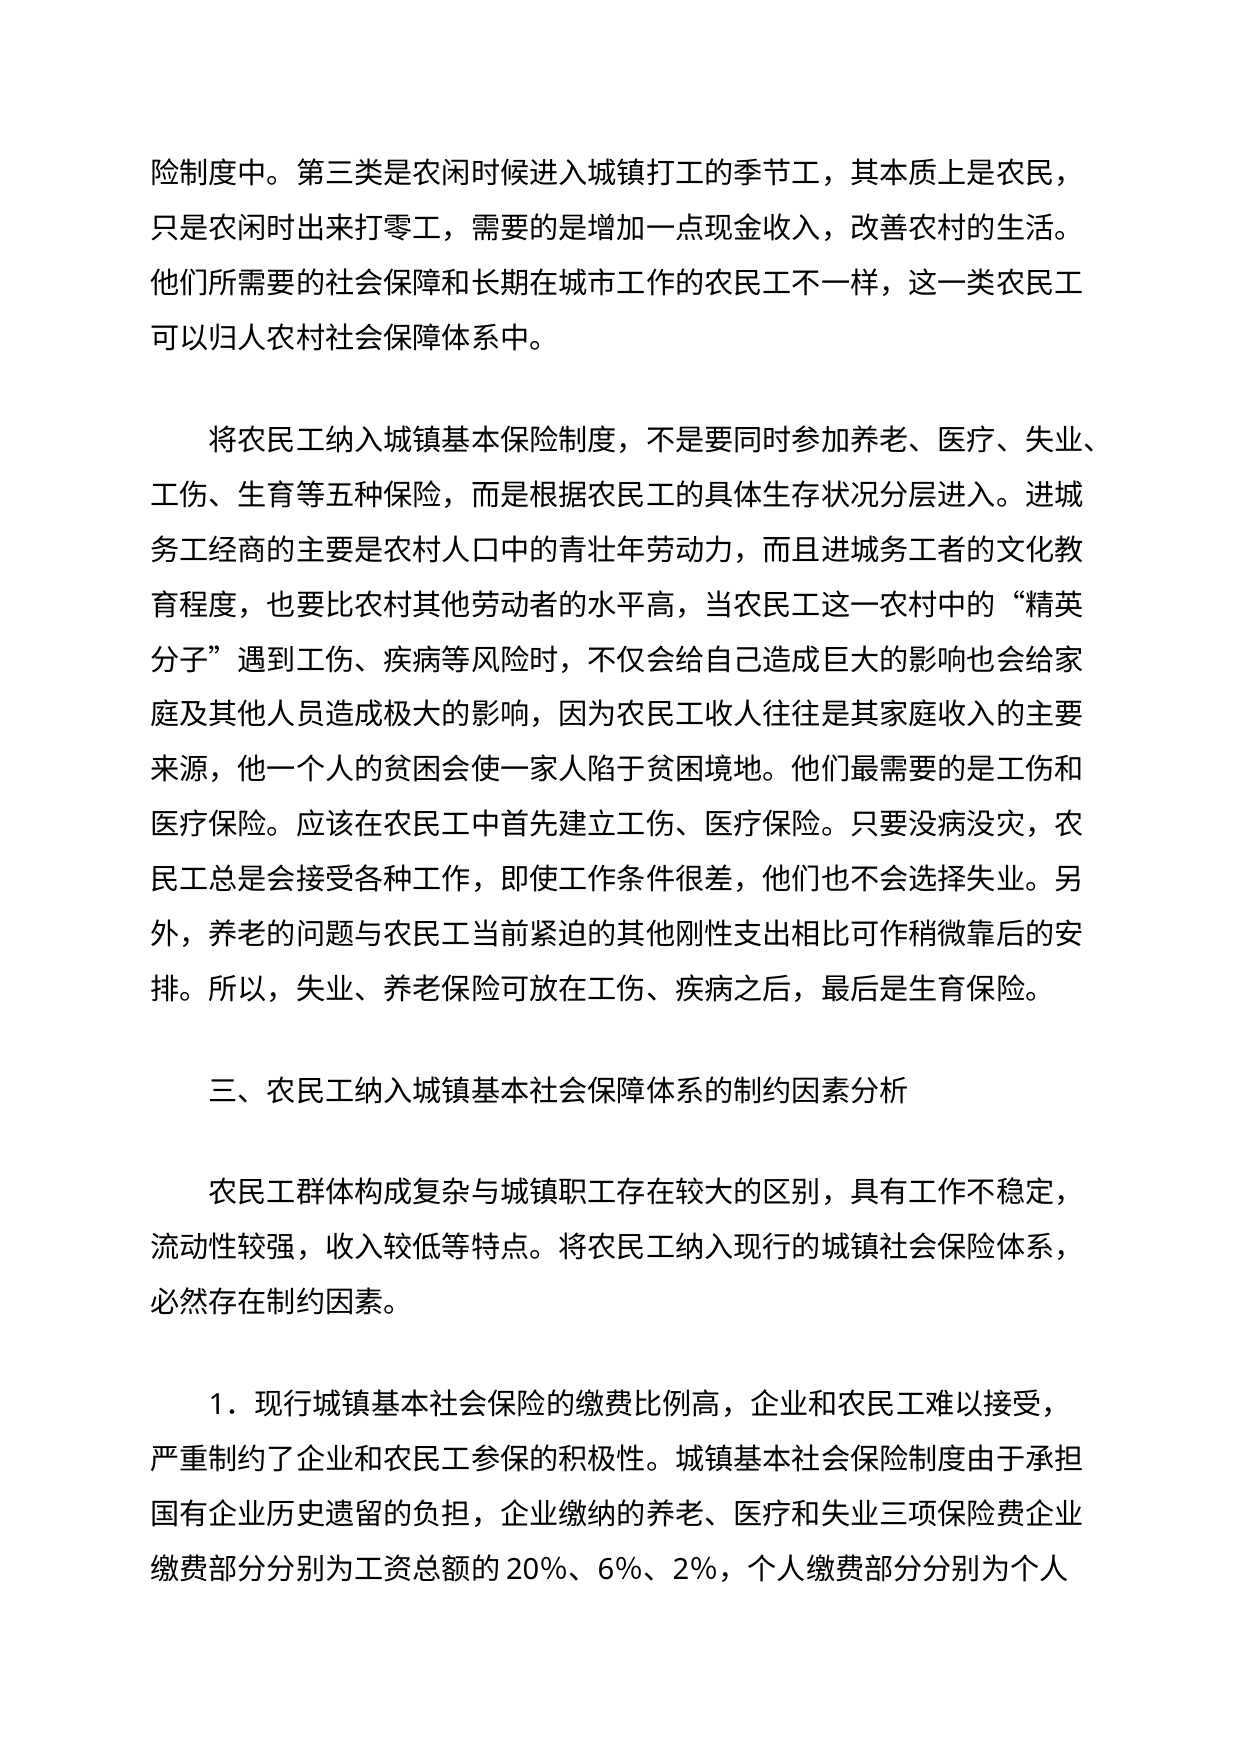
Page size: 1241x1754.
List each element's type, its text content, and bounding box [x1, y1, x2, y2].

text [150, 150, 1090, 357]
text 农民工群体构成复杂与城镇职工存在较大的区别，具有工作不稳定，流动性较强，收入较低等特点。将农民工纳入现行的城镇社会保险体系，必然存在制约因素。 [150, 1169, 1090, 1321]
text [150, 1381, 1090, 1588]
text 三、农民工纳入城镇基本社会保障体系的制约因素分析 [150, 1067, 1090, 1109]
text 将农民工纳入城镇基本保险制度，不是要同时参加养老、医疗、失业、工伤、生育等五种保险，而是根据农民工的具体生存状况分层进入。进城务工经商的主要是农村人口中的青壮年劳动力，而且进城务工者的文化教育程度，也要比农村其他劳动者的水平高，当农民工这一农村中的“精英分子”遇到工伤、疾病等风险时，不仅会给自己造成巨大的影响也会给家庭及其他人员造成极大的影响，因为农民工收人往往是其家庭收入的主要来源，他一个人的贫困会使一家人陷于贫困境地。他们最需要的是工伤和医疗保险。应该在农民工中首先建立工伤、医疗保险。只要没病没灾，农民工总是会接受各种工作，即使工作条件很差，他们也不会选择失业。另外，养老的问题与农民工当前紧迫的其他刚性支出相比可作稍微靠后的安排。所以，失业、养老保险可放在工伤、疾病之后，最后是生育保险。 [150, 416, 1090, 1008]
